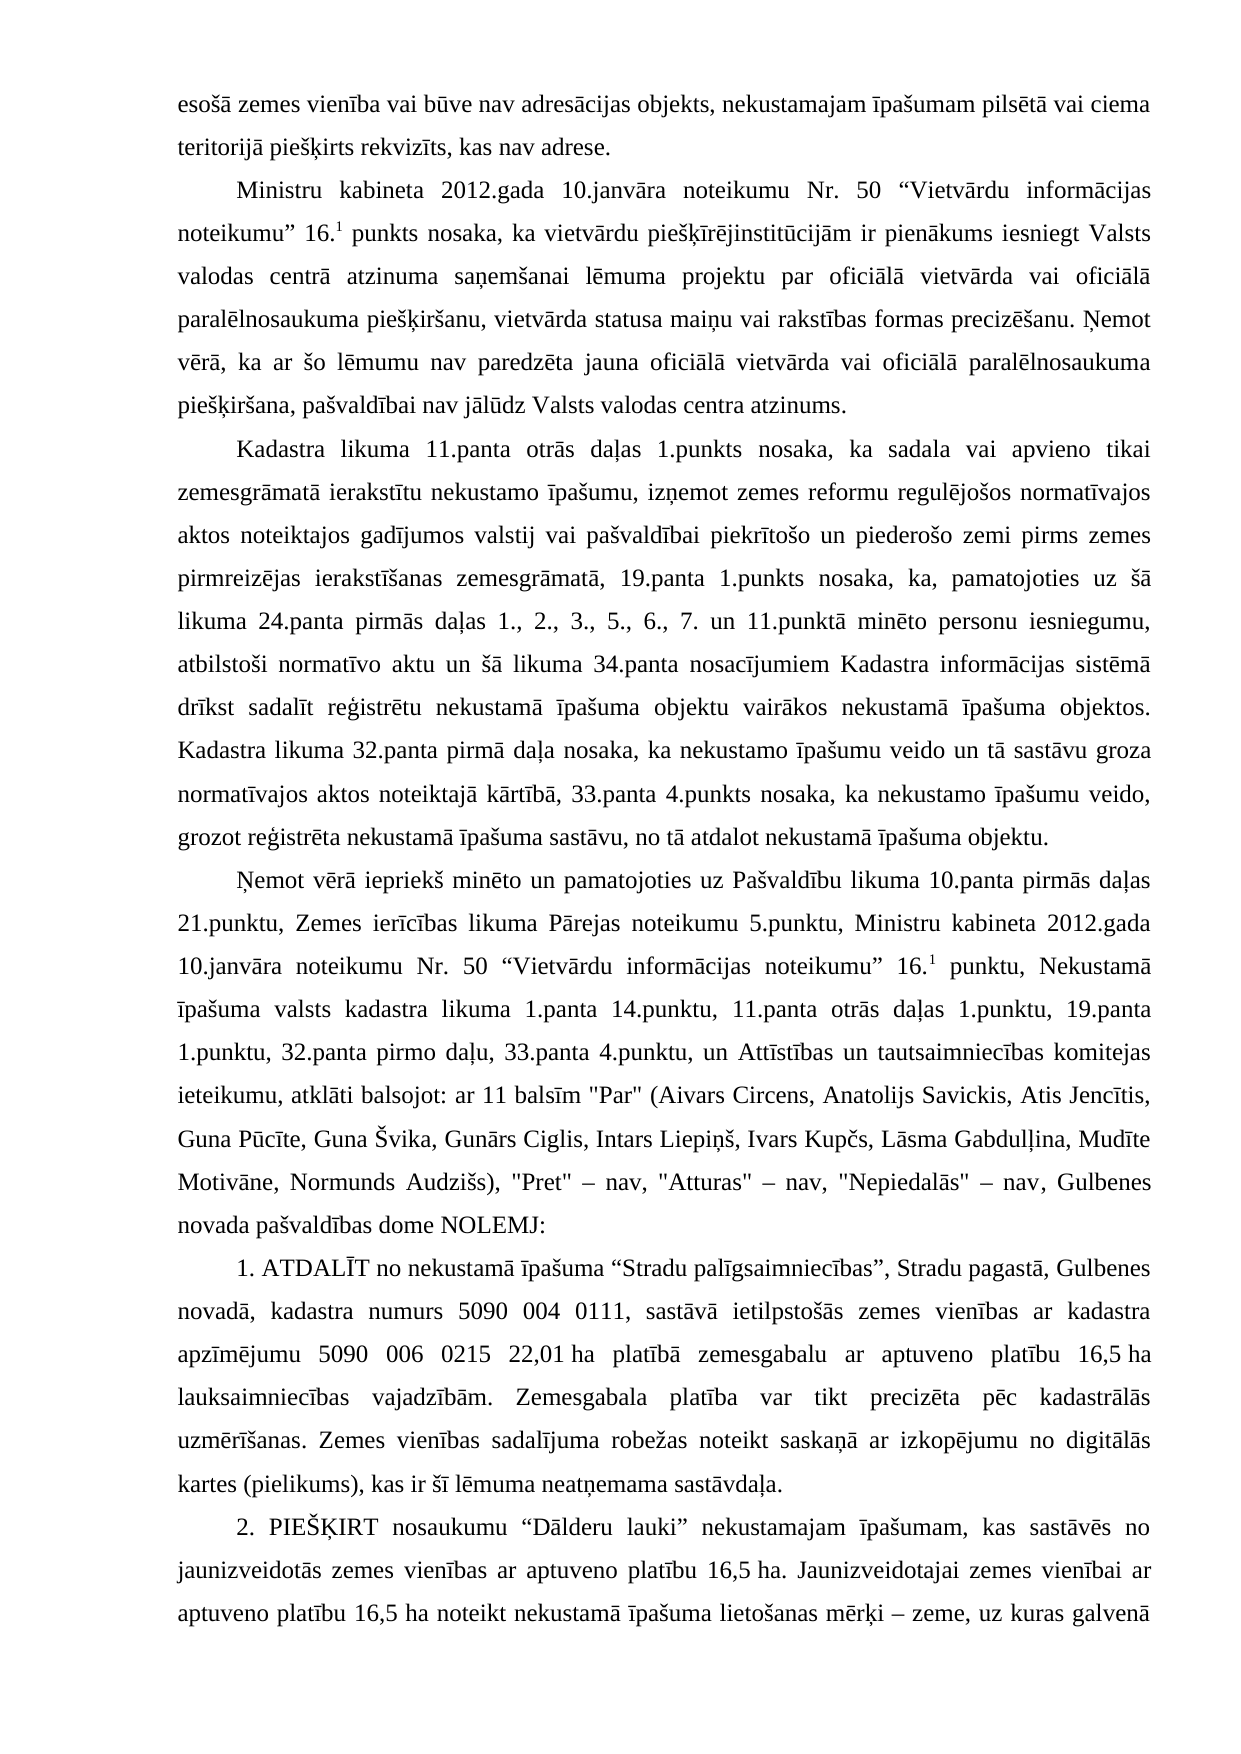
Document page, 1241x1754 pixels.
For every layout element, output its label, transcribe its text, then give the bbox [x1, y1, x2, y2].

text Ministru kabineta 2012.gada 10.janvāra noteikumu Nr. 50 “Vietvārdu informācijas noteikumu” 16.1 punkts nosaka, ka vietvārdu piešķīrējinstitūcijām ir pienākums iesniegt Valsts valodas centrā atzinuma saņemšanai lēmuma projektu par oficiālā vietvārda vai oficiālā paralēlnosaukuma piešķiršanu, vietvārda statusa maiņu vai rakstības formas precizēšanu. Ņemot vērā, ka ar šo lēmumu nav paredzēta jauna oficiālā vietvārda vai oficiālā paralēlnosaukuma piešķiršana, pašvaldībai nav jālūdz Valsts valodas centra atzinums. [177, 175, 1152, 419]
text 1. ATDALĪT no nekustamā īpašuma “Stradu palīgsaimniecības”, Stradu pagastā, Gulbenes novadā, kadastra numurs 5090 004 0111, sastāvā ietilpstošās zemes vienības ar kadastra apzīmējumu 5090 006 0215 22,01 ha platībā zemesgabalu ar aptuveno platību 16,5 ha lauksaimniecības vajadzībām. Zemesgabala platība var tikt precizēta pēc kadastrālās uzmērīšanas. Zemes vienības sadalījuma robežas noteikt saskaņā ar izkopējumu no digitālās kartes (pielikums), kas ir šī lēmuma neatņemama sastāvdaļa. [177, 1253, 1152, 1497]
text Ņemot vērā iepriekš minēto un pamatojoties uz Pašvaldību likuma 10.panta pirmās daļas 21.punktu, Zemes ierīcības likuma Pārejas noteikumu 5.punktu, Ministru kabineta 2012.gada 10.janvāra noteikumu Nr. 50 “Vietvārdu informācijas noteikumu” 16.1 punktu, Nekustamā īpašuma valsts kadastra likuma 1.panta 14.punktu, 11.panta otrās daļas 1.punktu, 19.panta 1.punktu, 32.panta pirmo daļu, 33.panta 4.punktu, un Attīstības un tautsaimniecības komitejas ieteikumu, atklāti balsojot: ar 11 balsīm "Par" (Aivars Circens, Anatolijs Savickis, Atis Jencītis, Guna Pūcīte, Guna Švika, Gunārs Ciglis, Intars Liepiņš, Ivars Kupčs, Lāsma Gabdulļina, Mudīte Motivāne, Normunds Audzišs), "Pret" – nav, "Atturas" – nav, "Nepiedalās" – nav, Gulbenes novada pašvaldības dome NOLEMJ: [177, 865, 1152, 1239]
text Kadastra likuma 11.panta otrās daļas 1.punkts nosaka, ka sadala vai apvieno tikai zemesgrāmatā ierakstītu nekustamo īpašumu, izņemot zemes reformu regulējošos normatīvajos aktos noteiktajos gadījumos valstij vai pašvaldībai piekrītošo un piederošo zemi pirms zemes pirmreizējas ierakstīšanas zemesgrāmatā, 19.panta 1.punkts nosaka, ka, pamatojoties uz šā likuma 24.panta pirmās daļas 1., 2., 3., 5., 6., 7. un 11.punktā minēto personu iesniegumu, atbilstoši normatīvo aktu un šā likuma 34.panta nosacījumiem Kadastra informācijas sistēmā drīkst sadalīt reģistrētu nekustamā īpašuma objektu vairākos nekustamā īpašuma objektos. Kadastra likuma 32.panta pirmā daļa nosaka, ka nekustamo īpašumu veido un tā sastāvu groza normatīvajos aktos noteiktajā kārtībā, 33.panta 4.punkts nosaka, ka nekustamo īpašumu veido, grozot reģistrēta nekustamā īpašuma sastāvu, no tā atdalot nekustamā īpašuma objektu. [177, 434, 1152, 851]
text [177, 1512, 1152, 1627]
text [177, 89, 1152, 161]
